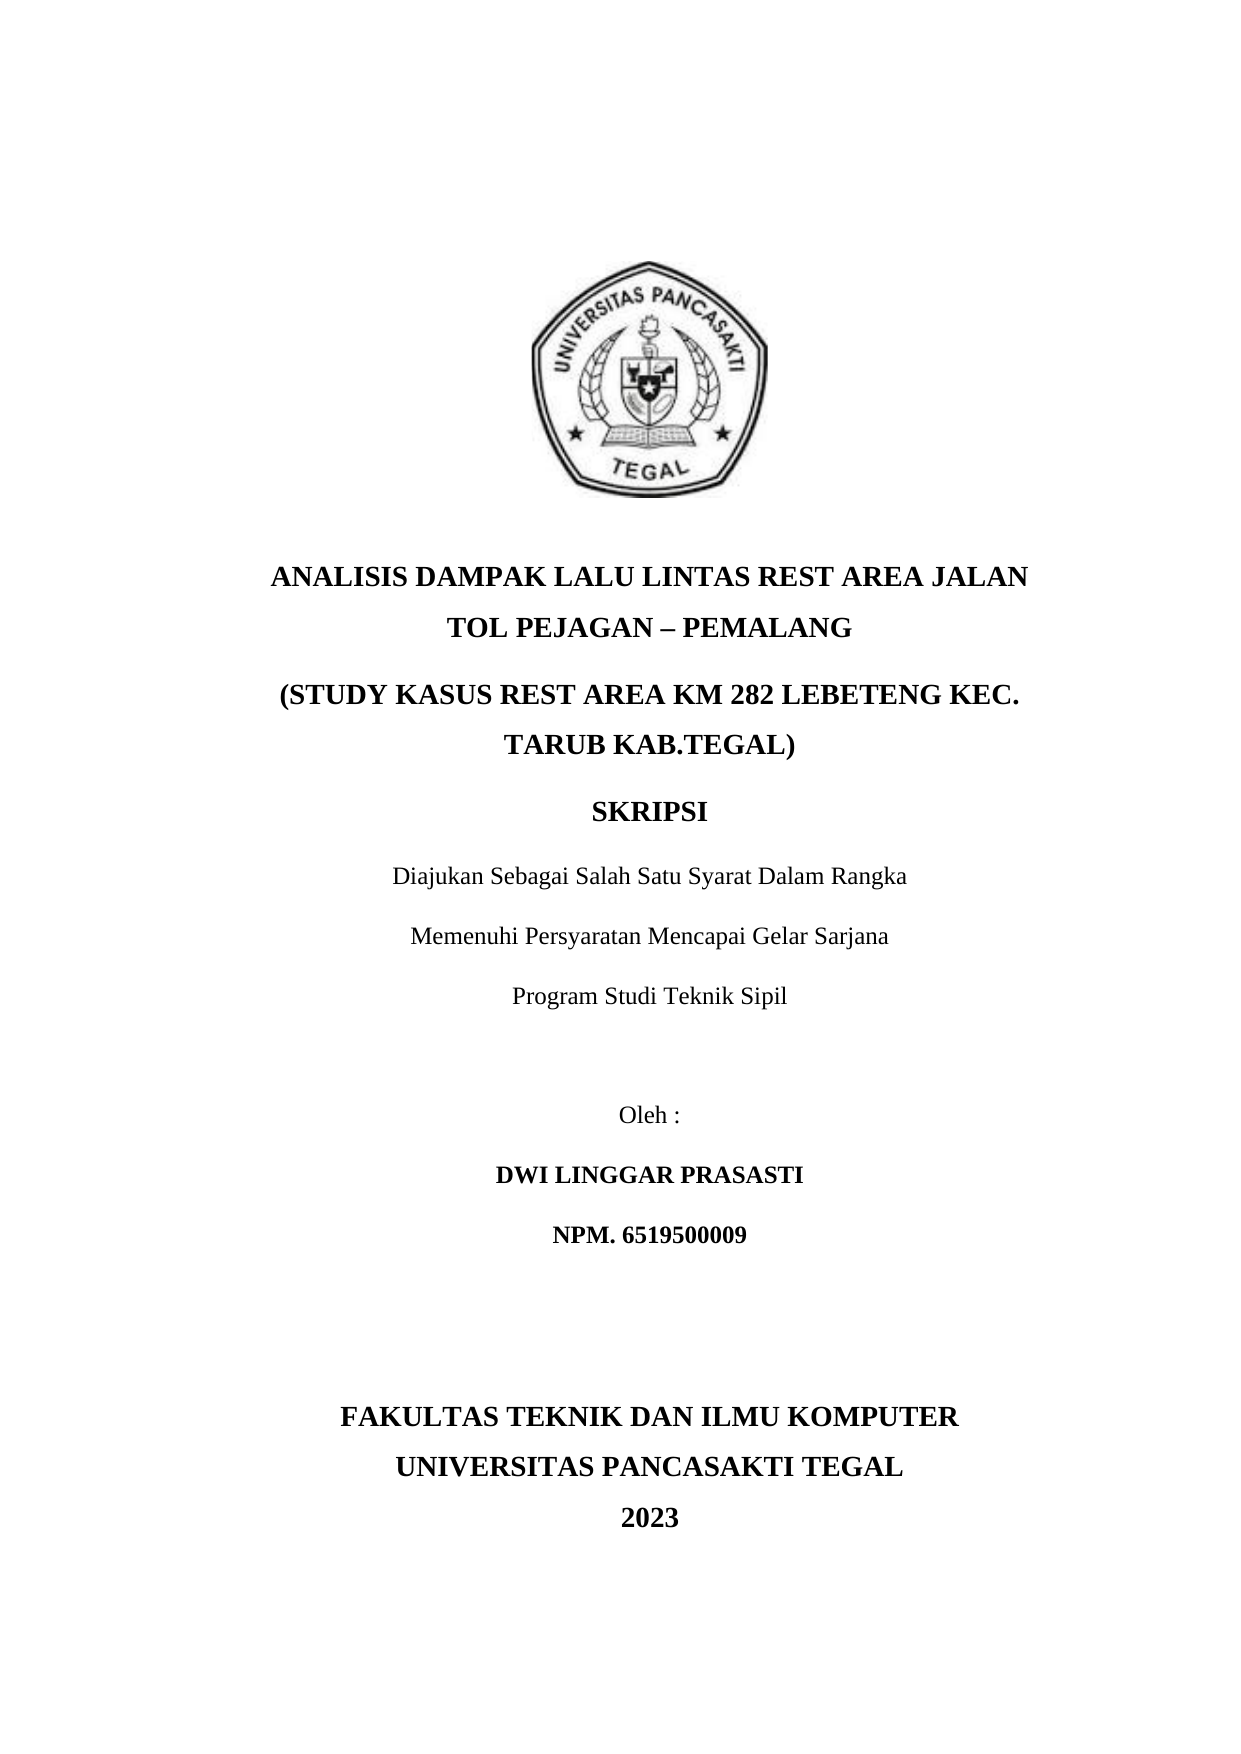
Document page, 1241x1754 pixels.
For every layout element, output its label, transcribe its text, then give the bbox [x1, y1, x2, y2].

picture [531, 261, 768, 498]
text NPM. 6519500009 [236, 1220, 1063, 1249]
text SKRIPSI [236, 794, 1063, 828]
text 2023 [236, 1500, 1063, 1533]
text Oleh : [236, 1100, 1063, 1129]
text Diajukan Sebagai Salah Satu Syarat Dalam Rangka [236, 861, 1063, 890]
text (STUDY KASUS REST AREA KM 282 LEBETENG KEC. TARUB KAB.TEGAL) [236, 677, 1063, 761]
text DWI LINGGAR PRASASTI [236, 1160, 1063, 1189]
text Memenuhi Persyaratan Mencapai Gelar Sarjana [236, 921, 1063, 950]
text ANALISIS DAMPAK LALU LINTAS REST AREA JALAN TOL PEJAGAN – PEMALANG [236, 559, 1063, 643]
text FAKULTAS TEKNIK DAN ILMU KOMPUTER UNIVERSITAS PANCASAKTI TEGAL [236, 1399, 1063, 1483]
text Program Studi Teknik Sipil [236, 981, 1063, 1009]
